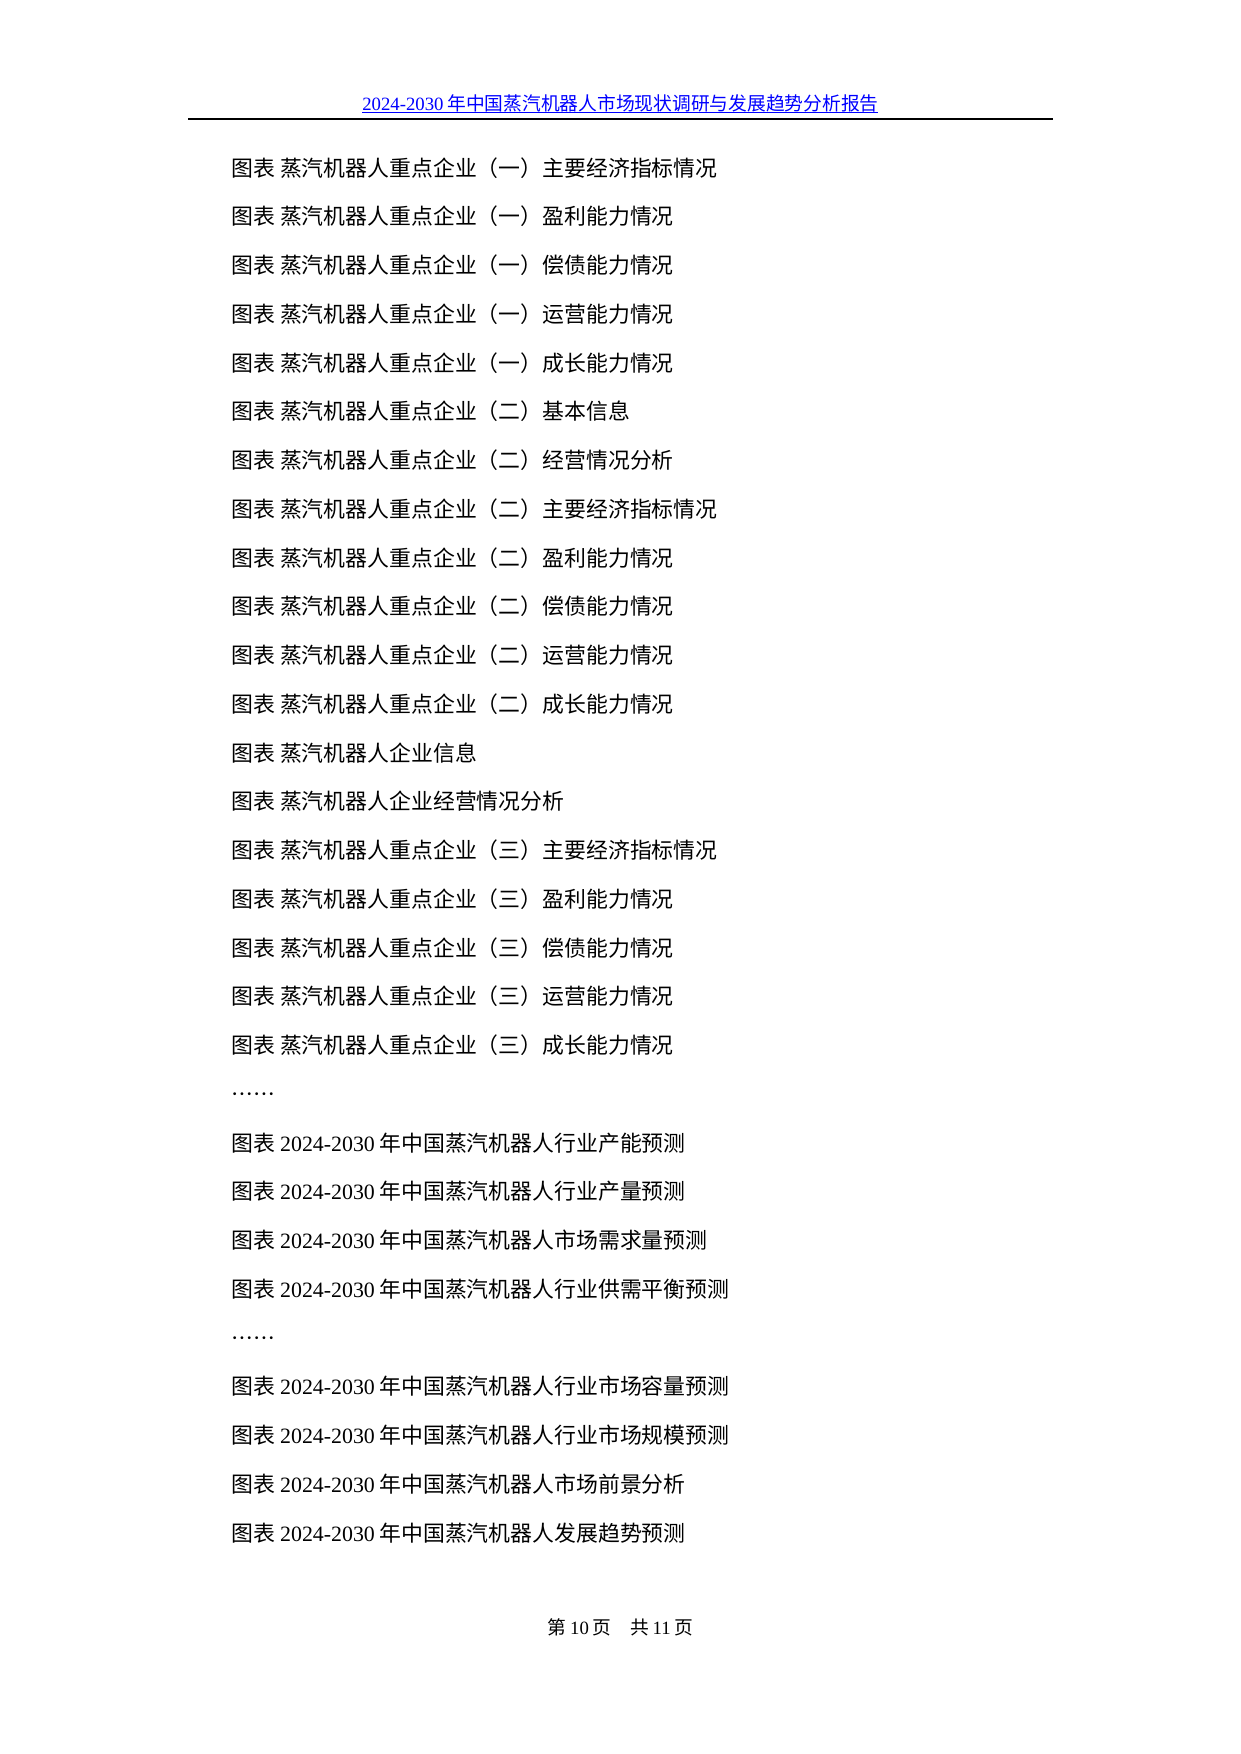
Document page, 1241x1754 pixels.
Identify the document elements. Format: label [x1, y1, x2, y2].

text [187, 150, 1053, 1548]
